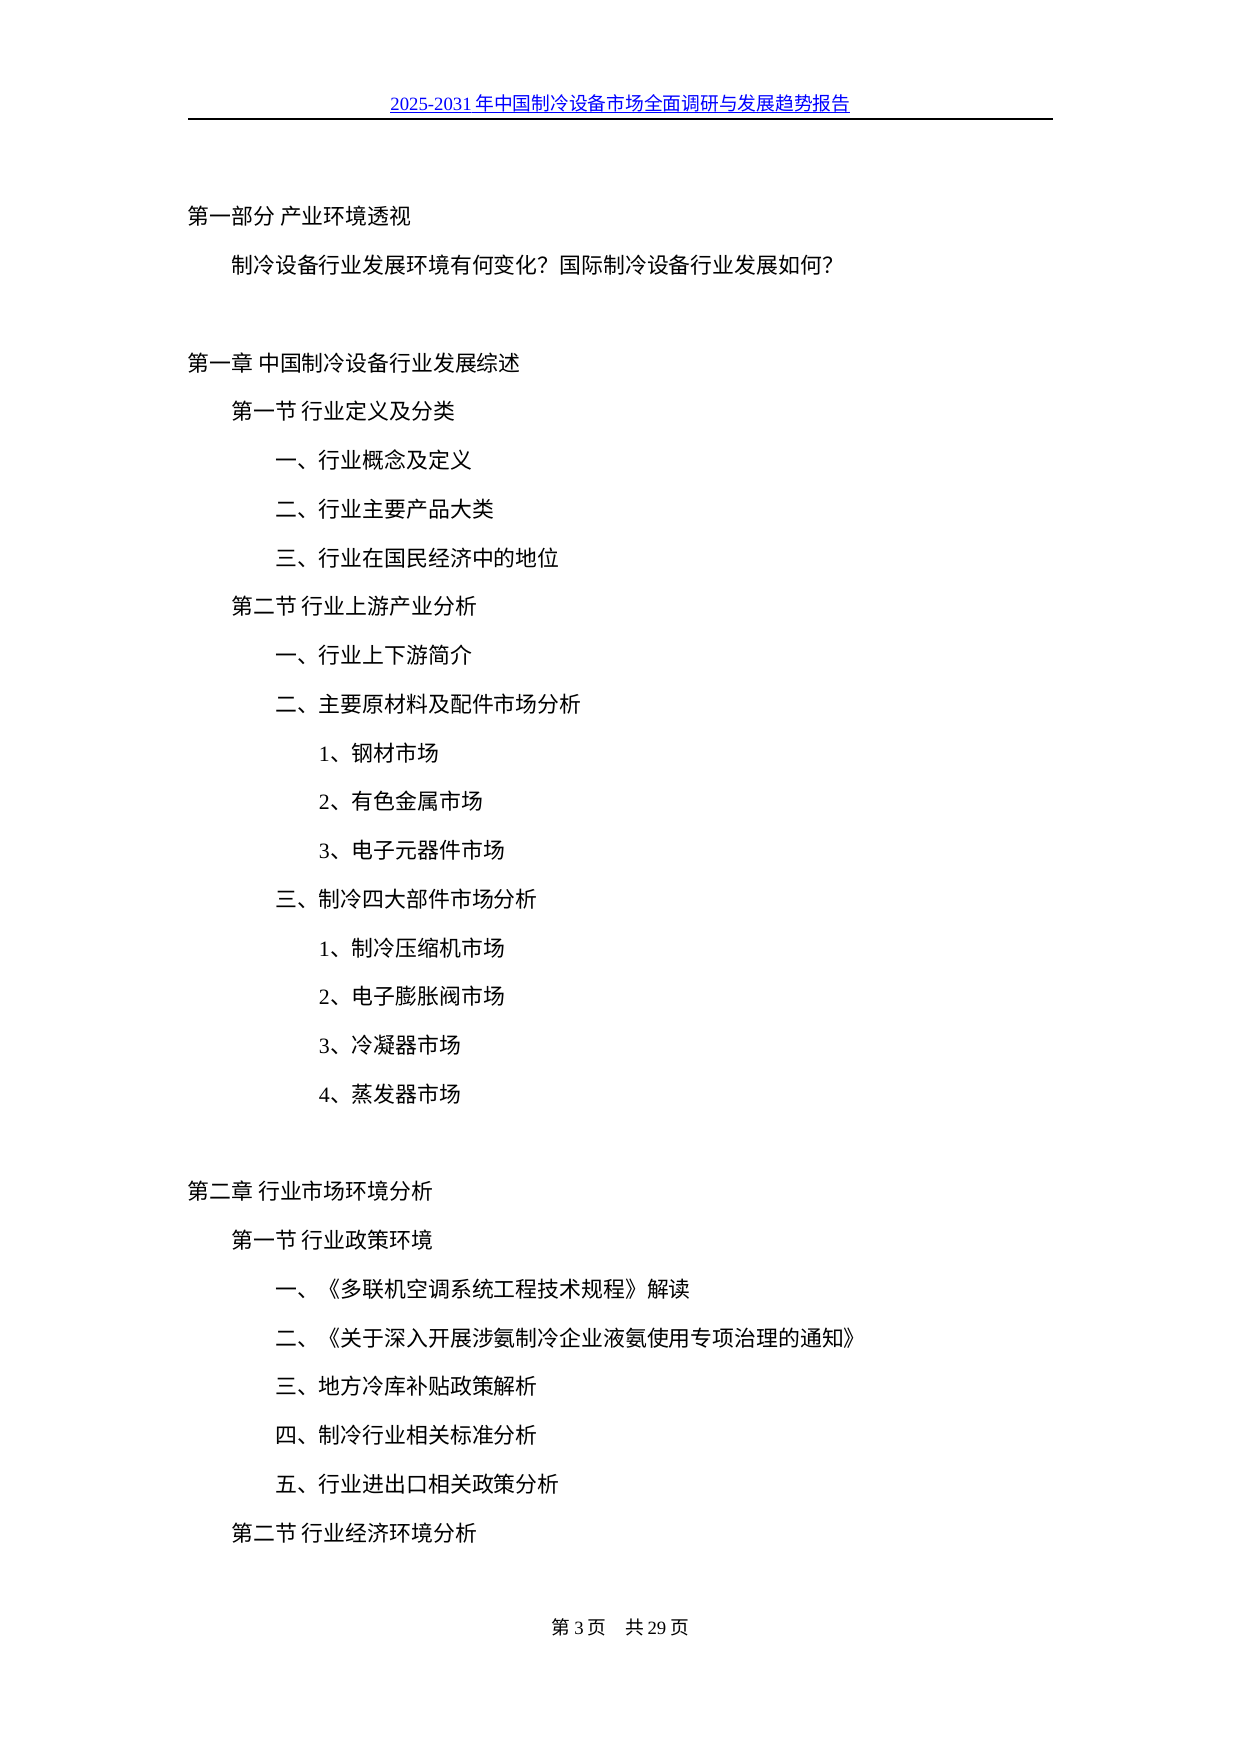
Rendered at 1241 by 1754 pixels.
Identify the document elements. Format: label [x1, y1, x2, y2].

text [187, 150, 1053, 1548]
